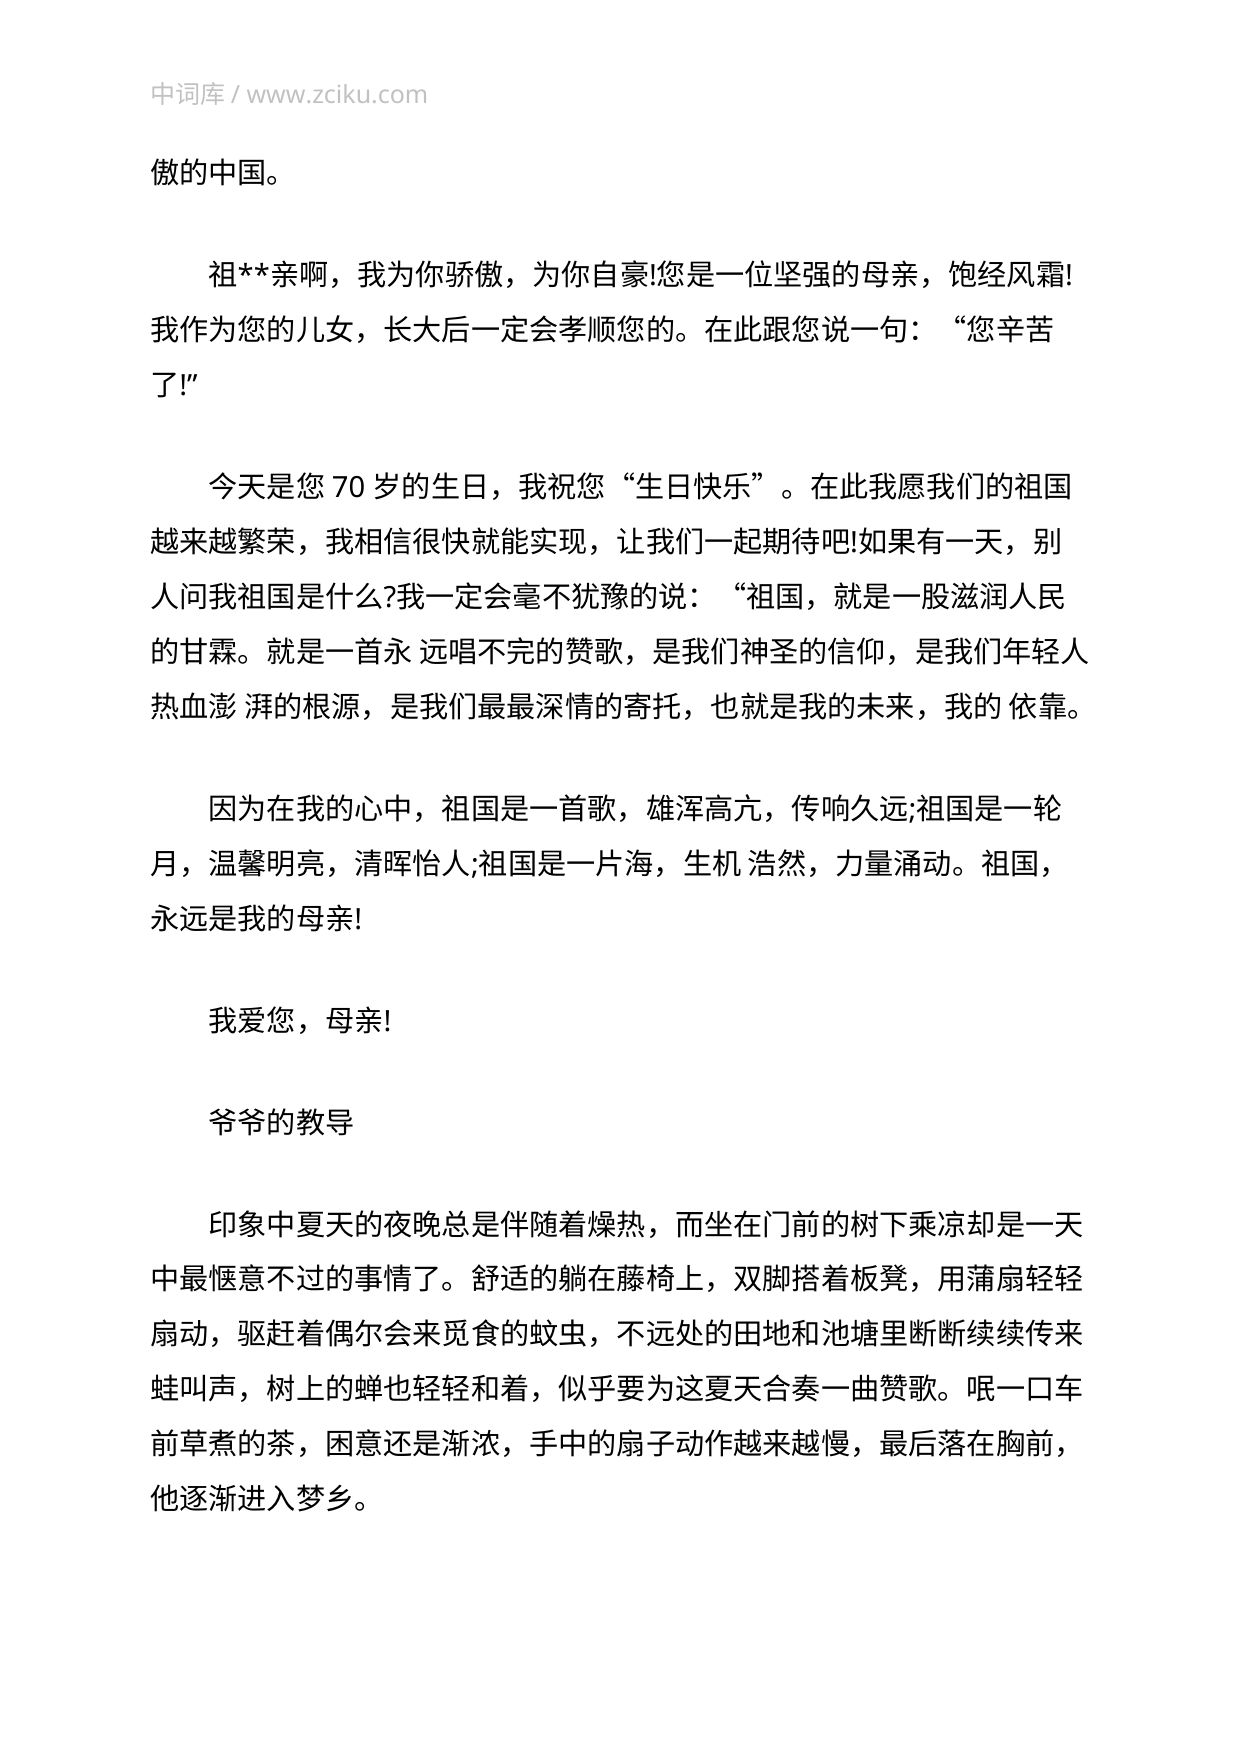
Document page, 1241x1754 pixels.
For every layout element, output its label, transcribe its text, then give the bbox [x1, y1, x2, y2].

text 今天是您 70 岁的生日，我祝您“生日快乐”。在此我愿我们的祖国越来越繁荣，我相信很快就能实现，让我们一起期待吧!如果有一天，别人问我祖国是什么?我一定会毫不犹豫的说：“祖国，就是一股滋润人民的甘霖。就是一首永 远唱不完的赞歌，是我们神圣的信仰，是我们年轻人热血澎 湃的根源，是我们最最深情的寄托，也就是我的未来，我的 依靠。 [150, 464, 1090, 726]
text 祖**亲啊，我为你骄傲，为你自豪!您是一位坚强的母亲，饱经风霜!我作为您的儿女，长大后一定会孝顺您的。在此跟您说一句：“您辛苦了!” [150, 252, 1090, 404]
text 因为在我的心中，祖国是一首歌，雄浑高亢，传响久远;祖国是一轮月，温馨明亮，清晖怡人;祖国是一片海，生机 浩然，力量涌动。祖国，永远是我的母亲! [150, 785, 1090, 938]
text 我爱您，母亲! [150, 997, 1090, 1040]
text 印象中夏天的夜晚总是伴随着燥热，而坐在门前的树下乘凉却是一天中最惬意不过的事情了。舒适的躺在藤椅上，双脚搭着板凳，用蒲扇轻轻扇动，驱赶着偶尔会来觅食的蚊虫，不远处的田地和池塘里断断续续传来蛙叫声，树上的蝉也轻轻和着，似乎要为这夏天合奏一曲赞歌。呡一口车前草煮的茶，困意还是渐浓，手中的扇子动作越来越慢，最后落在胸前，他逐渐进入梦乡。 [150, 1201, 1090, 1518]
text 爷爷的教导 [150, 1099, 1090, 1142]
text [150, 150, 1090, 192]
